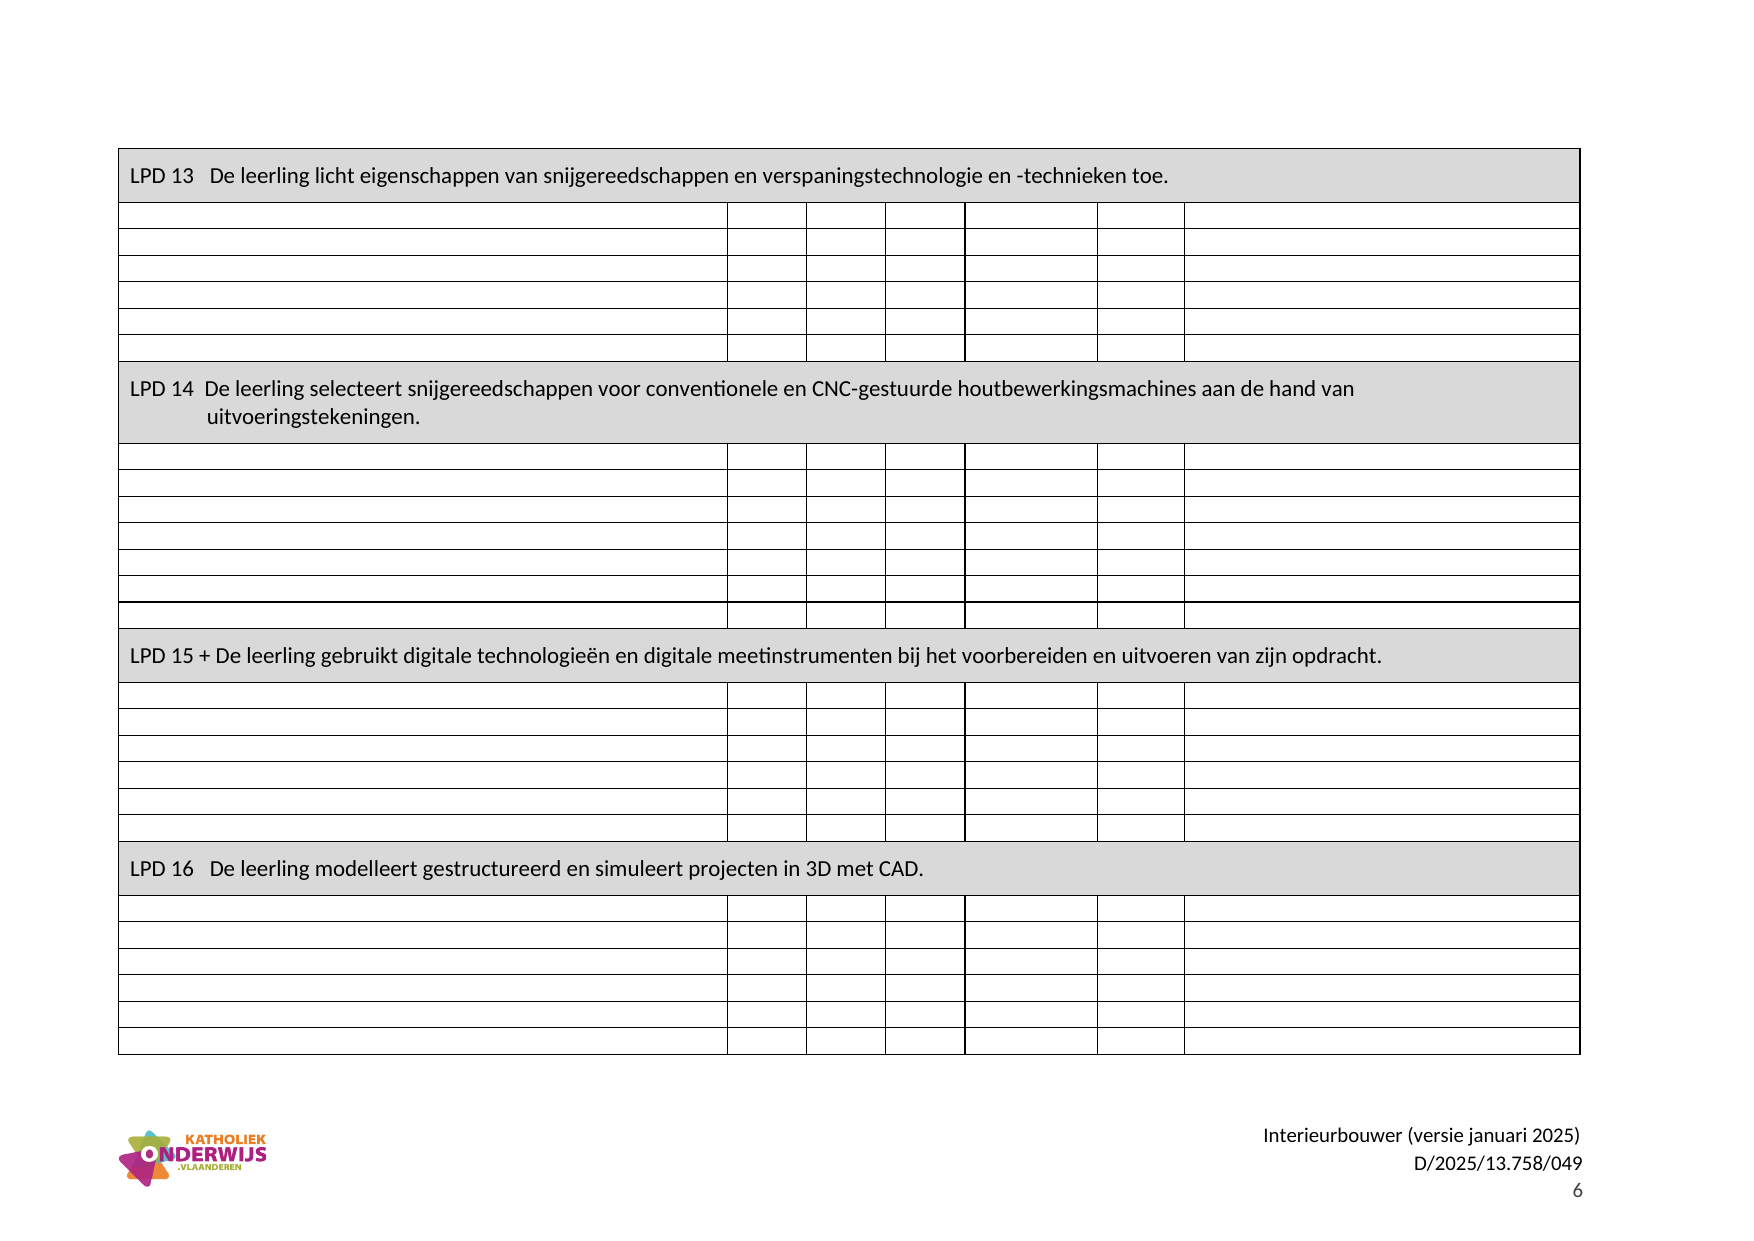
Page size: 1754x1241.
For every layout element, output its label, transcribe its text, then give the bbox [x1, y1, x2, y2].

table_cell [807, 975, 885, 1001]
table_cell [807, 789, 885, 814]
table_cell [728, 309, 806, 334]
table_cell [1185, 203, 1579, 228]
table_cell [119, 922, 727, 948]
table_cell [966, 203, 1097, 228]
table_cell [807, 497, 885, 522]
table_cell [728, 576, 806, 601]
table_cell [807, 523, 885, 548]
table_cell [728, 736, 806, 761]
table_cell [1098, 335, 1184, 361]
table_cell [886, 470, 964, 496]
table_cell [966, 1028, 1097, 1053]
table_cell [119, 949, 727, 974]
table_cell [119, 523, 727, 548]
table_cell [1098, 550, 1184, 575]
table_cell [728, 229, 806, 255]
table_cell [728, 683, 806, 708]
table_cell LPD 14 De leerling selecteert snijgereedschappen voor conventionele en CNC-gestuurde houtbewerkingsmachines aan de hand van uitvoeringstekeningen. [119, 362, 1579, 443]
table_cell [886, 523, 964, 548]
table_cell [119, 815, 727, 841]
table_cell [1185, 1002, 1579, 1027]
table_cell [119, 497, 727, 522]
table_cell [1185, 335, 1579, 361]
table_cell [807, 1002, 885, 1027]
table_cell [1098, 523, 1184, 548]
table_cell [728, 256, 806, 281]
table_cell [728, 470, 806, 496]
table_cell [966, 815, 1097, 841]
table_cell [966, 949, 1097, 974]
table_cell [807, 282, 885, 308]
table_cell [886, 203, 964, 228]
table_cell [1185, 896, 1579, 921]
table_cell [119, 709, 727, 735]
table_cell [886, 815, 964, 841]
table_cell [119, 576, 727, 601]
table_cell [966, 256, 1097, 281]
table_cell [886, 444, 964, 469]
table_cell [1185, 975, 1579, 1001]
table_cell [119, 762, 727, 788]
table_cell [807, 603, 885, 628]
table_cell [728, 1028, 806, 1053]
picture [118, 1130, 267, 1187]
table_cell [886, 975, 964, 1001]
table_cell [1098, 1028, 1184, 1053]
table_cell [966, 309, 1097, 334]
table_cell LPD 13 De leerling licht eigenschappen van snijgereedschappen en verspaningstechnologie en -technieken toe. [119, 149, 1579, 202]
table_cell [728, 896, 806, 921]
table_cell [966, 444, 1097, 469]
table_cell [1185, 709, 1579, 735]
table_cell [728, 523, 806, 548]
table_cell [1185, 229, 1579, 255]
table_cell [966, 550, 1097, 575]
table_cell [1185, 922, 1579, 948]
table_cell [119, 309, 727, 334]
table_cell [886, 309, 964, 334]
table_cell [886, 709, 964, 735]
table_cell LPD 16 De leerling modelleert gestructureerd en simuleert projecten in 3D met CAD. [119, 842, 1579, 895]
table_cell [807, 815, 885, 841]
table_cell [807, 309, 885, 334]
table_cell [966, 709, 1097, 735]
table_cell [886, 789, 964, 814]
table_cell [728, 282, 806, 308]
table_cell [728, 815, 806, 841]
table_cell [886, 603, 964, 628]
table_cell [119, 256, 727, 281]
table_cell [728, 975, 806, 1001]
table_cell [1185, 256, 1579, 281]
table_cell [728, 603, 806, 628]
table_cell [119, 335, 727, 361]
table_cell [1185, 497, 1579, 522]
table_cell [807, 203, 885, 228]
table_cell [1185, 789, 1579, 814]
table_cell [966, 470, 1097, 496]
table_cell [1098, 896, 1184, 921]
table_cell [728, 335, 806, 361]
table_cell [886, 949, 964, 974]
table_cell [886, 922, 964, 948]
table_cell [1098, 922, 1184, 948]
table_cell [807, 1028, 885, 1053]
table_cell [1098, 444, 1184, 469]
table_cell [966, 922, 1097, 948]
table_cell [1098, 309, 1184, 334]
table_cell [1185, 550, 1579, 575]
table_cell [966, 683, 1097, 708]
table_cell [1185, 736, 1579, 761]
table_cell [807, 896, 885, 921]
table_cell [728, 550, 806, 575]
table_cell [886, 256, 964, 281]
table_cell [807, 762, 885, 788]
table_cell [1185, 282, 1579, 308]
table_cell LPD 15 + De leerling gebruikt digitale technologieën en digitale meetinstrumenten bij het voorbereiden en uitvoeren van zijn opdracht. [119, 629, 1579, 682]
table_cell [119, 282, 727, 308]
table_cell [807, 922, 885, 948]
table_cell [886, 1002, 964, 1027]
table_cell [966, 603, 1097, 628]
table_cell [119, 470, 727, 496]
table_cell [728, 444, 806, 469]
table_cell [886, 736, 964, 761]
table_cell [119, 550, 727, 575]
table_cell [966, 497, 1097, 522]
table_cell [1098, 762, 1184, 788]
table_cell [807, 683, 885, 708]
table_cell [1098, 282, 1184, 308]
table_cell [807, 736, 885, 761]
table_cell [1098, 497, 1184, 522]
table_cell [886, 576, 964, 601]
table_cell [1098, 736, 1184, 761]
table_cell [966, 523, 1097, 548]
table_cell [119, 1028, 727, 1053]
table_cell [886, 550, 964, 575]
table_cell [1098, 470, 1184, 496]
table_cell [1098, 1002, 1184, 1027]
table_cell [1185, 815, 1579, 841]
table_cell [807, 709, 885, 735]
table_cell [1098, 576, 1184, 601]
table_cell [807, 256, 885, 281]
table_cell [886, 1028, 964, 1053]
table_cell [807, 470, 885, 496]
table_cell [886, 896, 964, 921]
table_cell [119, 683, 727, 708]
table_cell [728, 789, 806, 814]
table_cell [119, 975, 727, 1001]
table_cell [1185, 309, 1579, 334]
table_cell [1185, 576, 1579, 601]
table_cell [119, 736, 727, 761]
table_cell [1185, 683, 1579, 708]
table_cell [119, 203, 727, 228]
table_cell [1098, 603, 1184, 628]
table_cell [1098, 815, 1184, 841]
table_cell [807, 335, 885, 361]
table_cell [966, 896, 1097, 921]
table_cell [1185, 762, 1579, 788]
table_cell [966, 229, 1097, 255]
table_cell [886, 497, 964, 522]
table_cell [119, 444, 727, 469]
table_cell [886, 335, 964, 361]
table_cell [886, 762, 964, 788]
table_cell [966, 282, 1097, 308]
table_cell [1185, 523, 1579, 548]
table_cell [1098, 709, 1184, 735]
table_cell [1185, 1028, 1579, 1053]
table_cell [728, 1002, 806, 1027]
table_cell [1185, 444, 1579, 469]
table_cell [728, 709, 806, 735]
table_cell [966, 576, 1097, 601]
table_cell [807, 550, 885, 575]
table_cell [728, 497, 806, 522]
table_cell [966, 1002, 1097, 1027]
table_cell [966, 975, 1097, 1001]
table_cell [119, 789, 727, 814]
table_cell [886, 229, 964, 255]
table_cell [119, 229, 727, 255]
table_cell [728, 762, 806, 788]
table_cell [1098, 229, 1184, 255]
table_cell [966, 789, 1097, 814]
table_cell [1098, 949, 1184, 974]
table_cell [119, 603, 727, 628]
table_cell [886, 282, 964, 308]
table_cell [1185, 470, 1579, 496]
table_cell [1098, 975, 1184, 1001]
table_cell [119, 896, 727, 921]
table_cell [807, 576, 885, 601]
table_cell [728, 922, 806, 948]
table_cell [966, 762, 1097, 788]
table_cell [966, 335, 1097, 361]
table_cell [1098, 789, 1184, 814]
table_cell [1098, 683, 1184, 708]
table_cell [1098, 256, 1184, 281]
table_cell [807, 949, 885, 974]
table_cell [728, 203, 806, 228]
table_cell [119, 1002, 727, 1027]
table_cell [1098, 203, 1184, 228]
table_cell [1185, 603, 1579, 628]
table_cell [807, 229, 885, 255]
table_cell [966, 736, 1097, 761]
table_cell [1185, 949, 1579, 974]
table_cell [886, 683, 964, 708]
table_cell [807, 444, 885, 469]
table_cell [728, 949, 806, 974]
